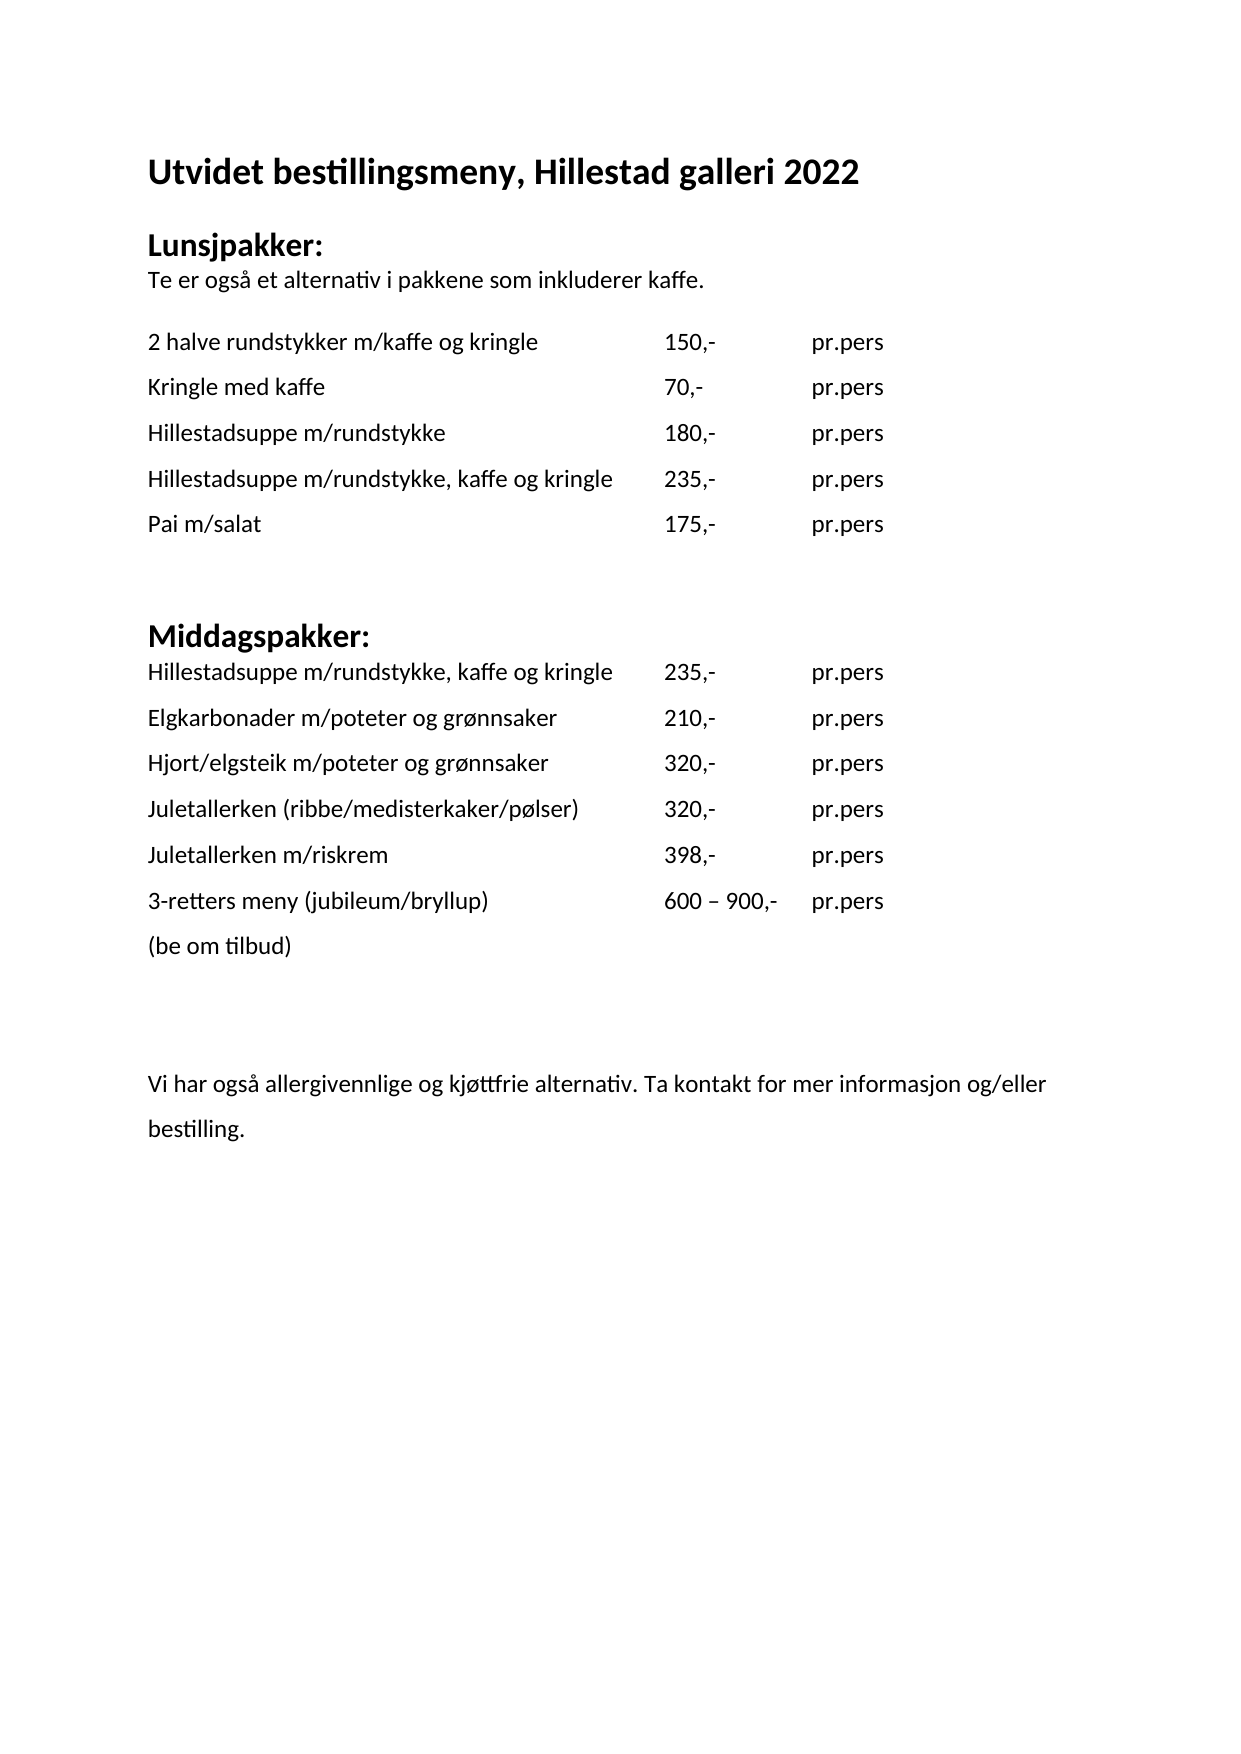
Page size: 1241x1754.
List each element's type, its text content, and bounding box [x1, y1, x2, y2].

text Pai m/salat 175,- pr.pers [148, 509, 1093, 539]
text Elgkarbonader m/poteter og grønnsaker 210,- pr.pers [148, 702, 1093, 732]
text Juletallerken m/riskrem 398,- pr.pers [148, 839, 1093, 869]
text Hjort/elgsteik m/poteter og grønnsaker 320,- pr.pers [148, 748, 1093, 778]
text Kringle med kaffe 70,- pr.pers [148, 371, 1093, 402]
text Middagspakker: [148, 615, 1093, 656]
text 2 halve rundstykker m/kaffe og kringle 150,- pr.pers [148, 326, 1093, 356]
text Hillestadsuppe m/rundstykke, kaffe og kringle 235,- pr.pers [148, 463, 1093, 493]
text Te er også et alternativ i pakkene som inkluderer kaffe. [148, 265, 1093, 295]
text Hillestadsuppe m/rundstykke 180,- pr.pers [148, 417, 1093, 448]
text Utvidet bestillingsmeny, Hillestad galleri 2022 [148, 148, 1093, 193]
text 3-retters meny (jubileum/bryllup) 600 – 900,- pr.pers [148, 885, 1093, 915]
text Vi har også allergivennlige og kjøttfrie alternativ. Ta kontakt for mer informasjon og/eller bestilling. [148, 1068, 1093, 1144]
text Lunsjpakker: [148, 224, 1093, 265]
text Juletallerken (ribbe/medisterkaker/pølser) 320,- pr.pers [148, 793, 1093, 824]
text (be om tilbud) [148, 931, 1093, 961]
text Hillestadsuppe m/rundstykke, kaffe og kringle 235,- pr.pers [148, 656, 1093, 687]
